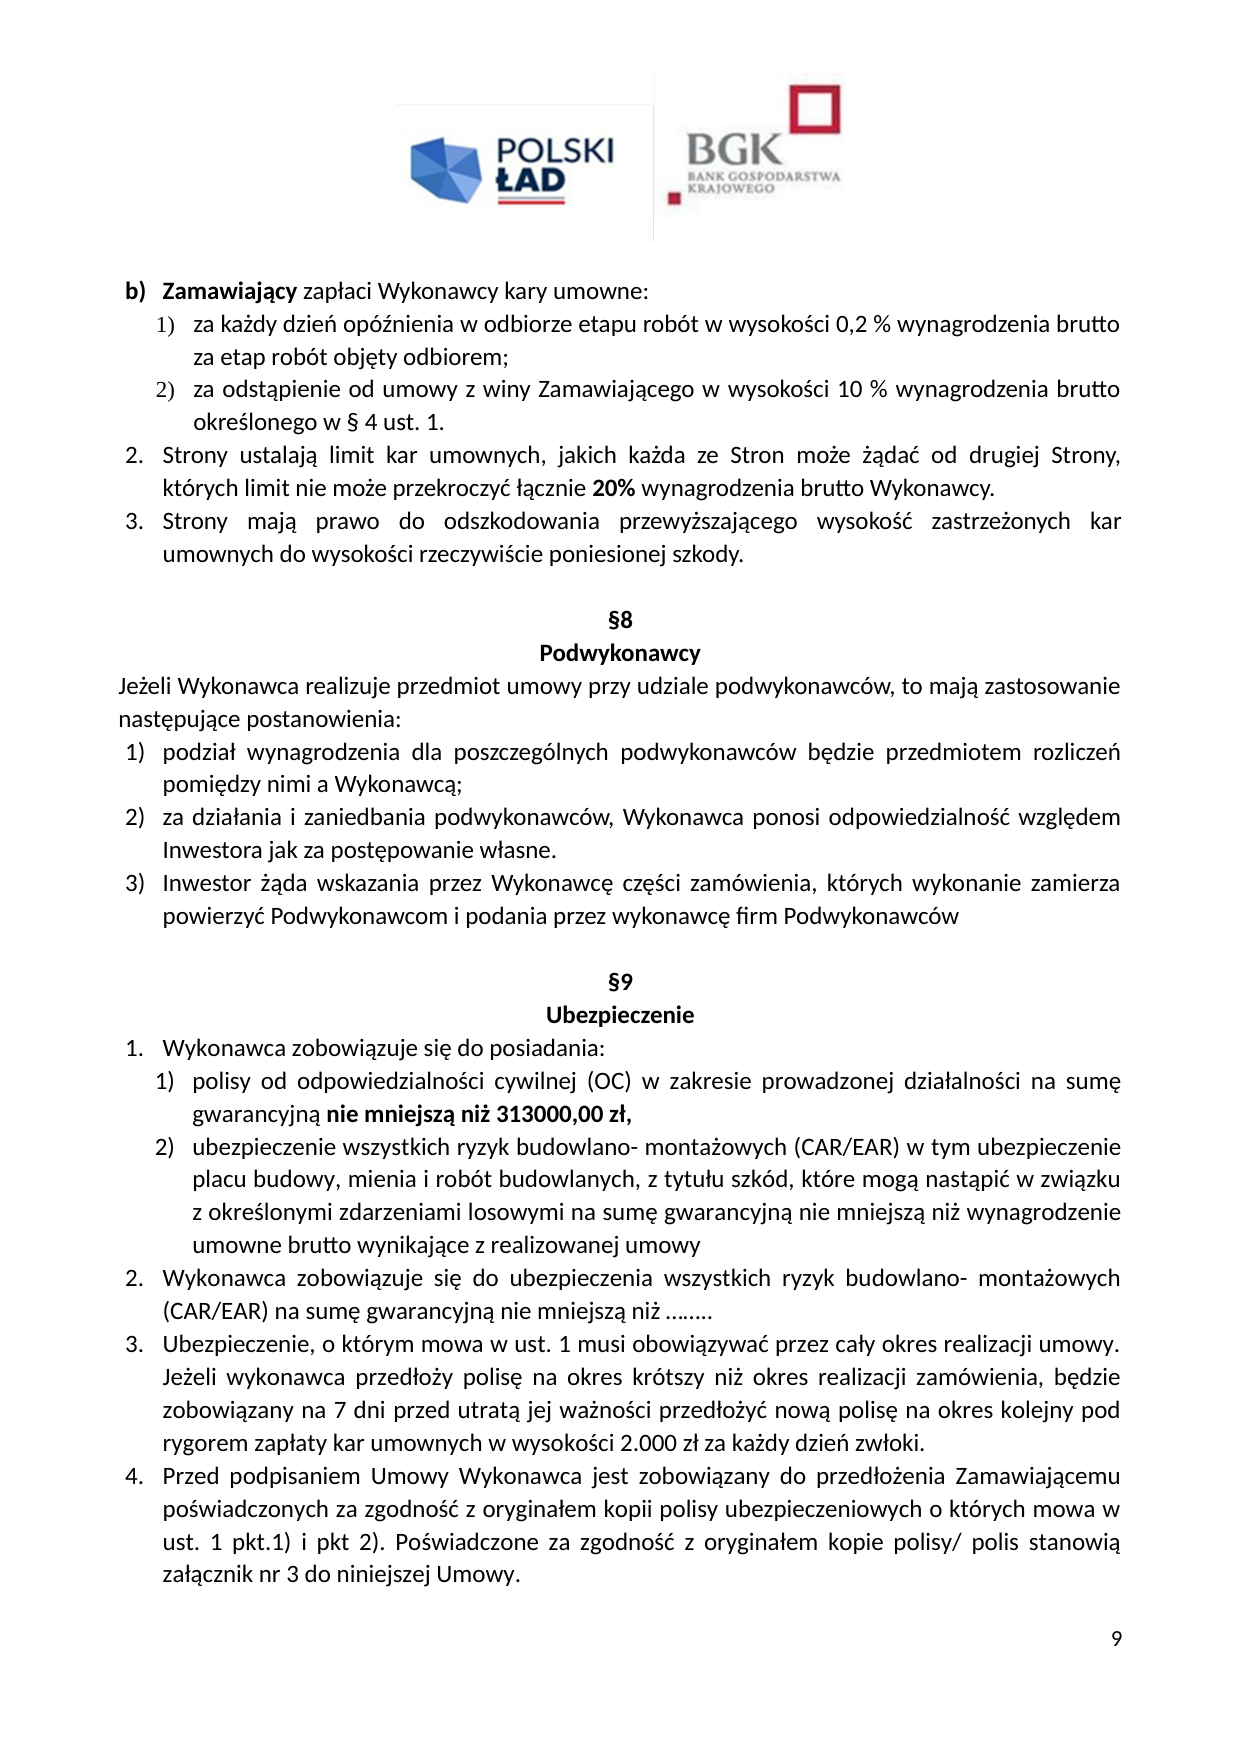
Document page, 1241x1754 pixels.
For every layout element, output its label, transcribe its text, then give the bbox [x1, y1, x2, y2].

list Inwestor żąda wskazania przez Wykonawcę części zamówienia, których wykonanie zamierza powierzyć Podwykonawcom i podania przez wykonawcę firm Podwykonawców [125, 867, 1122, 931]
list za odstąpienie od umowy z winy Zamawiającego w wysokości 10 % wynagrodzenia brutto określonego w § 4 ust. 1. [156, 373, 1122, 437]
list za każdy dzień opóźnienia w odbiorze etapu robót w wysokości 0,2 % wynagrodzenia brutto za etap robót objęty odbiorem; [156, 308, 1122, 371]
list podział wynagrodzenia dla poszczególnych podwykonawców będzie przedmiotem rozliczeń pomiędzy nimi a Wykonawcą; [125, 736, 1122, 799]
list ubezpieczenie wszystkich ryzyk budowlano- montażowych (CAR/EAR) w tym ubezpieczenie placu budowy, mienia i robót budowlanych, z tytułu szkód, które mogą nastąpić w związku z określonymi zdarzeniami losowymi na sumę gwarancyjną nie mniejszą niż wynagrodzenie umowne brutto wynikające z realizowanej umowy [154, 1131, 1122, 1260]
text §9 [118, 966, 1122, 997]
list Przed podpisaniem Umowy Wykonawca jest zobowiązany do przedłożenia Zamawiającemu poświadczonych za zgodność z oryginałem kopii polisy ubezpieczeniowych o których mowa w ust. 1 pkt.1) i pkt 2). Poświadczone za zgodność z oryginałem kopie polisy/ polis stanowią załącznik nr 3 do niniejszej Umowy. [125, 1460, 1122, 1589]
list Wykonawca zobowiązuje się do posiadania: [125, 1032, 1122, 1062]
list polisy od odpowiedzialności cywilnej (OC) w zakresie prowadzonej działalności na sumę gwarancyjną nie mniejszą niż 313000,00 zł, [154, 1065, 1122, 1128]
list Ubezpieczenie, o którym mowa w ust. 1 musi obowiązywać przez cały okres realizacji umowy. Jeżeli wykonawca przedłoży polisę na okres krótszy niż okres realizacji zamówienia, będzie zobowiązany na 7 dni przed utratą jej ważności przedłożyć nową polisę na okres kolejny pod rygorem zapłaty kar umownych w wysokości 2.000 zł za każdy dzień zwłoki. [125, 1328, 1122, 1457]
list Wykonawca zobowiązuje się do ubezpieczenia wszystkich ryzyk budowlano- montażowych (CAR/EAR) na sumę gwarancyjną nie mniejszą niż …….. [125, 1262, 1122, 1326]
list Strony ustalają limit kar umownych, jakich każda ze Stron może żądać od drugiej Strony, których limit nie może przekroczyć łącznie 20% wynagrodzenia brutto Wykonawcy. [125, 439, 1122, 503]
list Strony mają prawo do odszkodowania przewyższającego wysokość zastrzeżonych kar umownych do wysokości rzeczywiście poniesionej szkody. [125, 505, 1122, 569]
list za działania i zaniedbania podwykonawców, Wykonawca ponosi odpowiedzialność względem Inwestora jak za postępowanie własne. [125, 801, 1122, 865]
text Podwykonawcy [118, 637, 1122, 667]
text §8 [118, 604, 1122, 634]
list Zamawiający zapłaci Wykonawcy kary umowne: [125, 275, 1122, 305]
text Ubezpieczenie [118, 999, 1122, 1029]
picture [396, 73, 845, 242]
text Jeżeli Wykonawca realizuje przedmiot umowy przy udziale podwykonawców, to mają zastosowanie następujące postanowienia: [118, 670, 1122, 733]
